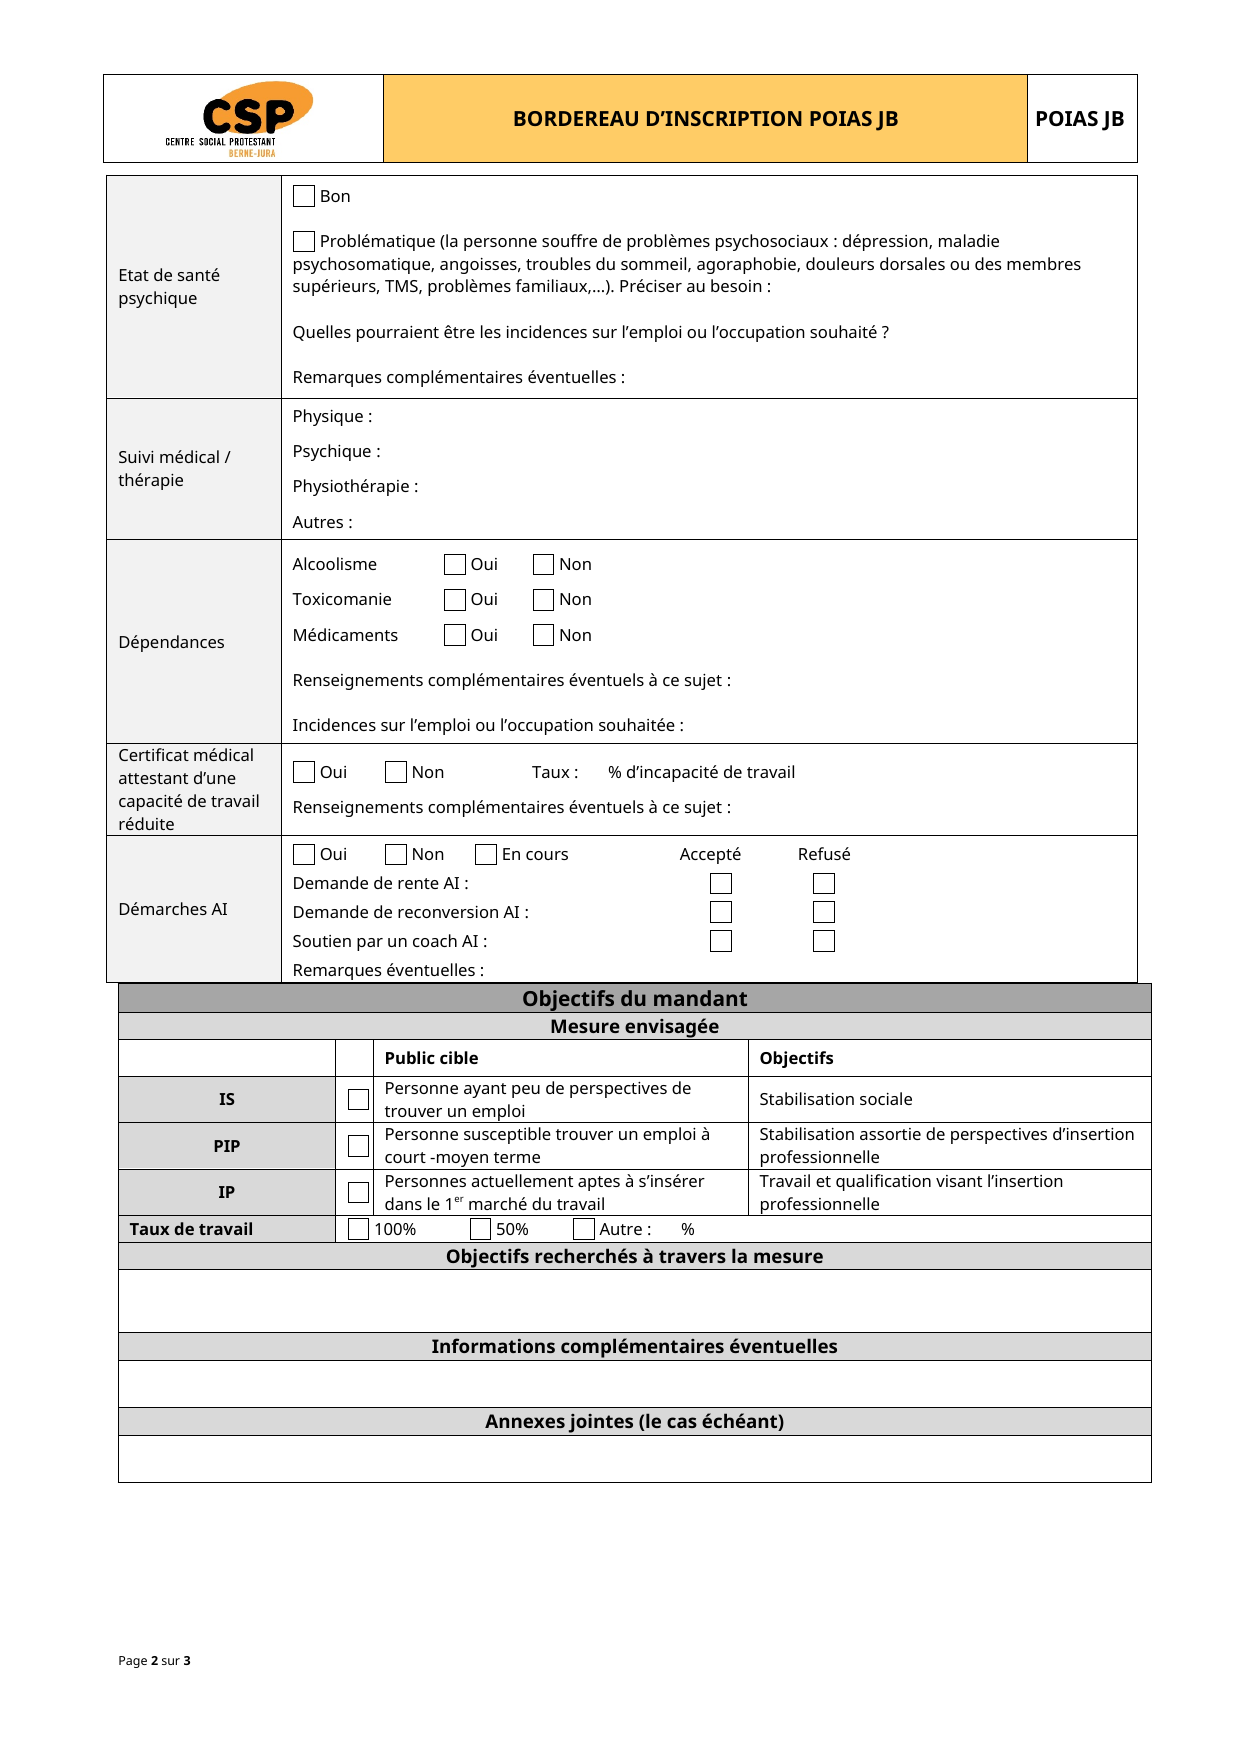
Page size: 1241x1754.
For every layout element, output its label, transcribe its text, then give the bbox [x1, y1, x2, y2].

table_cell Stabilisation sociale [749, 1077, 1151, 1122]
table_cell Travail et qualification visant l’insertion professionnelle [749, 1170, 1151, 1215]
table_cell [119, 1040, 335, 1076]
table_header Objectifs du mandant [119, 984, 1151, 1012]
table_cell [336, 1040, 373, 1076]
table_cell Suivi médical / thérapie [107, 399, 281, 539]
table_cell Stabilisation assortie de perspectives d’insertion professionnelle [749, 1123, 1151, 1168]
table_cell IP [119, 1170, 335, 1215]
table_cell Oui Non Taux : % d’incapacité de travail Renseignements complémentaires éventuels à ce sujet : [282, 744, 1137, 835]
table_cell Personnes actuellement aptes à s’insérer dans le 1er marché du travail [374, 1170, 748, 1215]
table_cell [336, 1077, 373, 1122]
table_cell Démarches AI [107, 836, 281, 982]
table_cell Taux de travail [119, 1216, 335, 1242]
table_cell Informations complémentaires éventuelles [119, 1333, 1151, 1360]
table_cell IS [119, 1077, 335, 1122]
table_cell 100% 50% Autre : % [336, 1216, 1151, 1242]
table_cell Alcoolisme Oui Non Toxicomanie Oui Non Médicaments Oui Non Renseignements complémentaires éventuels à ce sujet : Incidences sur l’emploi ou l’occupation souhaitée : [282, 540, 1137, 743]
table_cell [336, 1170, 373, 1215]
table_cell Etat de santé psychique [107, 176, 281, 397]
table_cell Mesure envisagée [119, 1013, 1151, 1039]
table_cell Objectifs [749, 1040, 1151, 1076]
table_cell Dépendances [107, 540, 281, 743]
table_cell [119, 1270, 1151, 1332]
table_cell [336, 1123, 373, 1168]
table_cell [119, 1436, 1151, 1482]
picture [164, 79, 314, 160]
table_cell Bon Problématique (la personne souffre de problèmes psychosociaux : dépression, maladie psychosomatique, angoisses, troubles du sommeil, agoraphobie, douleurs dorsales ou des membres supérieurs, TMS, problèmes familiaux,…). Préciser au besoin : Quelles pourraient être les incidences sur l’emploi ou l’occupation souhaité ? Remarques complémentaires éventuelles : [282, 176, 1137, 397]
table_cell Objectifs recherchés à travers la mesure [119, 1243, 1151, 1269]
table_cell Public cible [374, 1040, 748, 1076]
table_cell Physique : Psychique : Physiothérapie : Autres : [282, 399, 1137, 539]
table_cell PIP [119, 1123, 335, 1168]
table_cell Certificat médical attestant d’une capacité de travail réduite [107, 744, 281, 835]
table_cell Oui Non En cours Accepté Refusé Demande de rente AI : Demande de reconversion AI : Soutien par un coach AI : Remarques éventuelles : [282, 836, 1137, 982]
table_cell Annexes jointes (le cas échéant) [119, 1408, 1151, 1435]
table_cell Personne susceptible trouver un emploi à court -moyen terme [374, 1123, 748, 1168]
table_cell [119, 1361, 1151, 1407]
table_cell Personne ayant peu de perspectives de trouver un emploi [374, 1077, 748, 1122]
